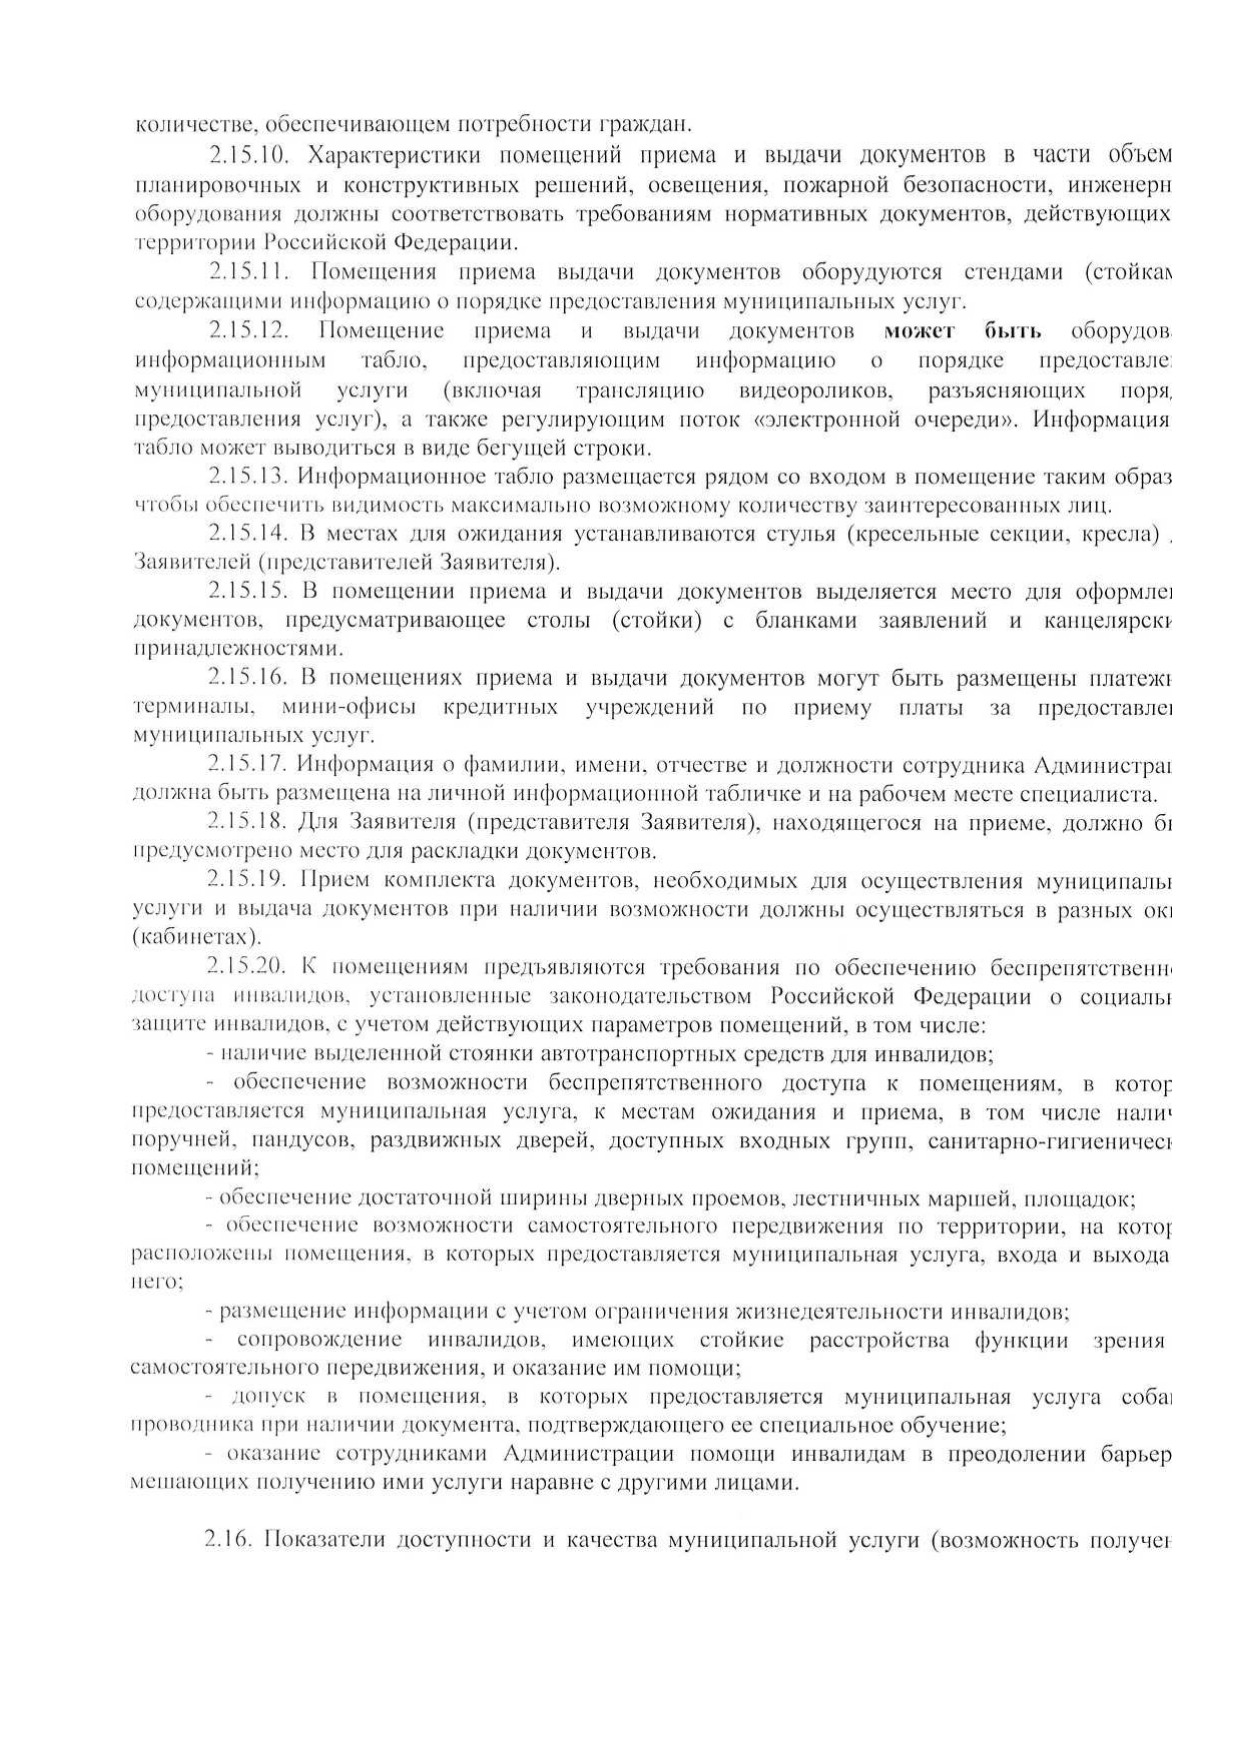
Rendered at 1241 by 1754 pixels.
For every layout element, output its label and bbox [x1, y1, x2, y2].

picture [69, 6, 1172, 1622]
